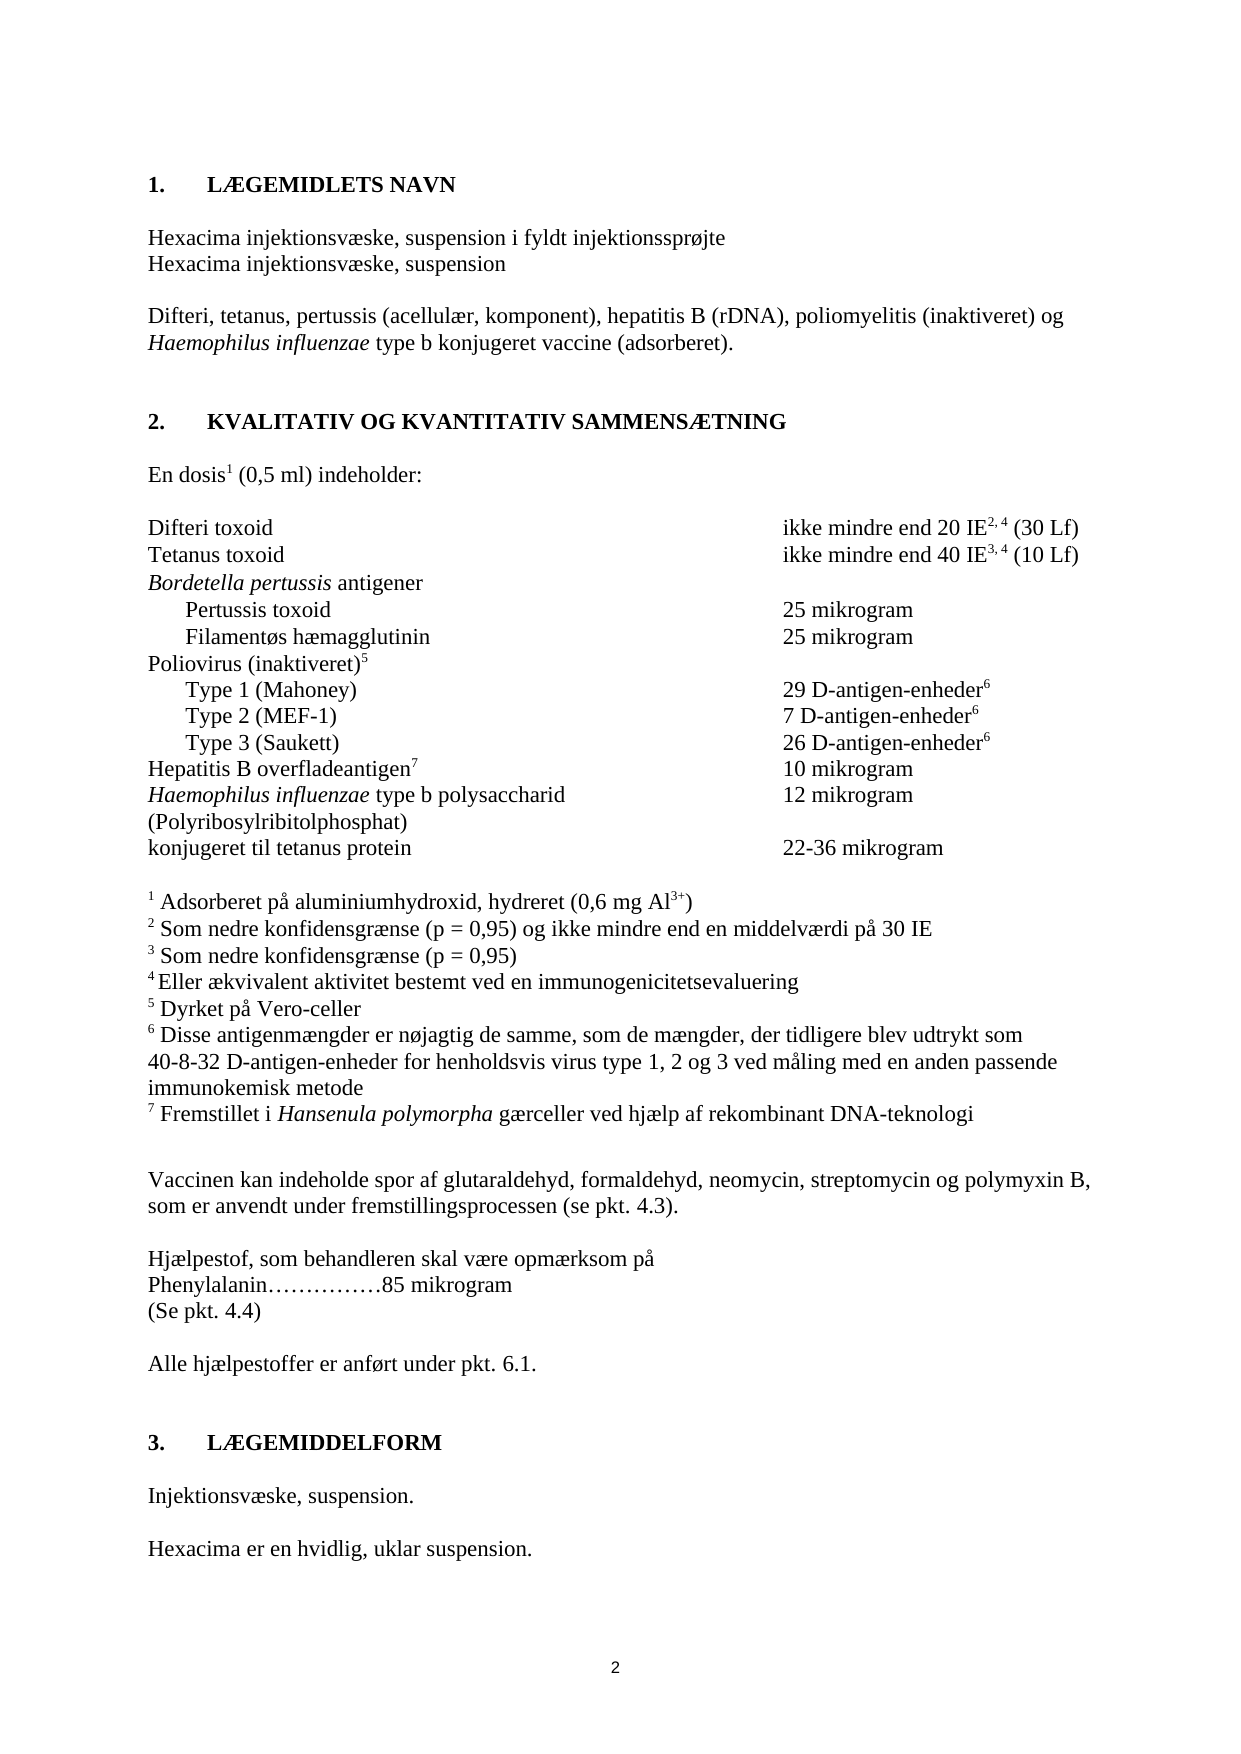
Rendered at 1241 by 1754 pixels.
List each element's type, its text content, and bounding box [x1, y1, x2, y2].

text Alle hjælpestoffer er anført under pkt. 6.1. [148, 1350, 1092, 1377]
text (Se pkt. 4.4) [148, 1297, 1092, 1324]
text 4 Eller ækvivalent aktivitet bestemt ved en immunogenicitetsevaluering [148, 968, 1092, 994]
text En dosis1 (0,5 ml) indeholder: [148, 461, 1092, 487]
text Vaccinen kan indeholde spor af glutaraldehyd, formaldehyd, neomycin, streptomycin og polymyxin B, som er anvendt under fremstillingsprocessen (se pkt. 4.3). [148, 1166, 1092, 1218]
text Hepatitis B overfladeantigen7 10 mikrogram [148, 755, 1092, 781]
text Tetanus toxoid ikke mindre end 40 IE3, 4 (10 Lf) [148, 541, 1092, 568]
text (Polyribosylribitolphosphat) [148, 808, 1092, 834]
text Type 3 (Saukett) 26 D-antigen-enheder6 [148, 729, 1092, 755]
text 1 Adsorberet på aluminiumhydroxid, hydreret (0,6 mg Al3+) [148, 887, 1092, 914]
text Hexacima er en hvidlig, uklar suspension. [148, 1535, 1092, 1561]
text 3 Som nedre konfidensgrænse (p = 0,95) [148, 942, 1092, 968]
text Type 1 (Mahoney) 29 D-antigen-enheder6 [148, 676, 1092, 702]
text 6 Disse antigenmængder er nøjagtig de samme, som de mængder, der tidligere blev udtrykt som 40-8-32 D-antigen-enheder for henholdsvis virus type 1, 2 og 3 ved måling med en anden passende immunokemisk metode [148, 1021, 1092, 1101]
text 2 Som nedre konfidensgrænse (p = 0,95) og ikke mindre end en middelværdi på 30 IE [148, 914, 1092, 942]
text 3. LÆGEMIDDELFORM [148, 1429, 1092, 1456]
text Haemophilus influenzae type b polysaccharid 12 mikrogram [148, 781, 1092, 808]
text Hexacima injektionsvæske, suspension [148, 250, 1092, 276]
text Bordetella pertussis antigener [148, 568, 1092, 595]
text konjugeret til tetanus protein 22-36 mikrogram [148, 834, 1092, 860]
text Hexacima injektionsvæske, suspension i fyldt injektionssprøjte [148, 223, 1092, 250]
text Difteri toxoid ikke mindre end 20 IE2, 4 (30 Lf) [148, 514, 1092, 541]
text 2. KVALITATIV OG KVANTITATIV SAMMENSÆTNING [148, 408, 1092, 434]
text Poliovirus (inaktiveret)5 [148, 649, 1092, 676]
text Phenylalanin……………85 mikrogram [148, 1271, 1092, 1297]
text Filamentøs hæmagglutinin 25 mikrogram [148, 622, 1092, 649]
text Type 2 (MEF-1) 7 D-antigen-enheder6 [148, 702, 1092, 729]
text Injektionsvæske, suspension. [148, 1482, 1092, 1508]
text 5 Dyrket på Vero-celler [148, 994, 1092, 1021]
text 1. LÆGEMIDLETS NAVN [148, 171, 1092, 197]
text Pertussis toxoid 25 mikrogram [148, 595, 1092, 622]
text 7 Fremstillet i Hansenula polymorpha gærceller ved hjælp af rekombinant DNA-teknologi [148, 1101, 1092, 1127]
text Hjælpestof, som behandleren skal være opmærksom på [148, 1245, 1092, 1271]
text Difteri, tetanus, pertussis (acellulær, komponent), hepatitis B (rDNA), poliomyelitis (inaktiveret) og Haemophilus influenzae type b konjugeret vaccine (adsorberet). [148, 303, 1092, 355]
